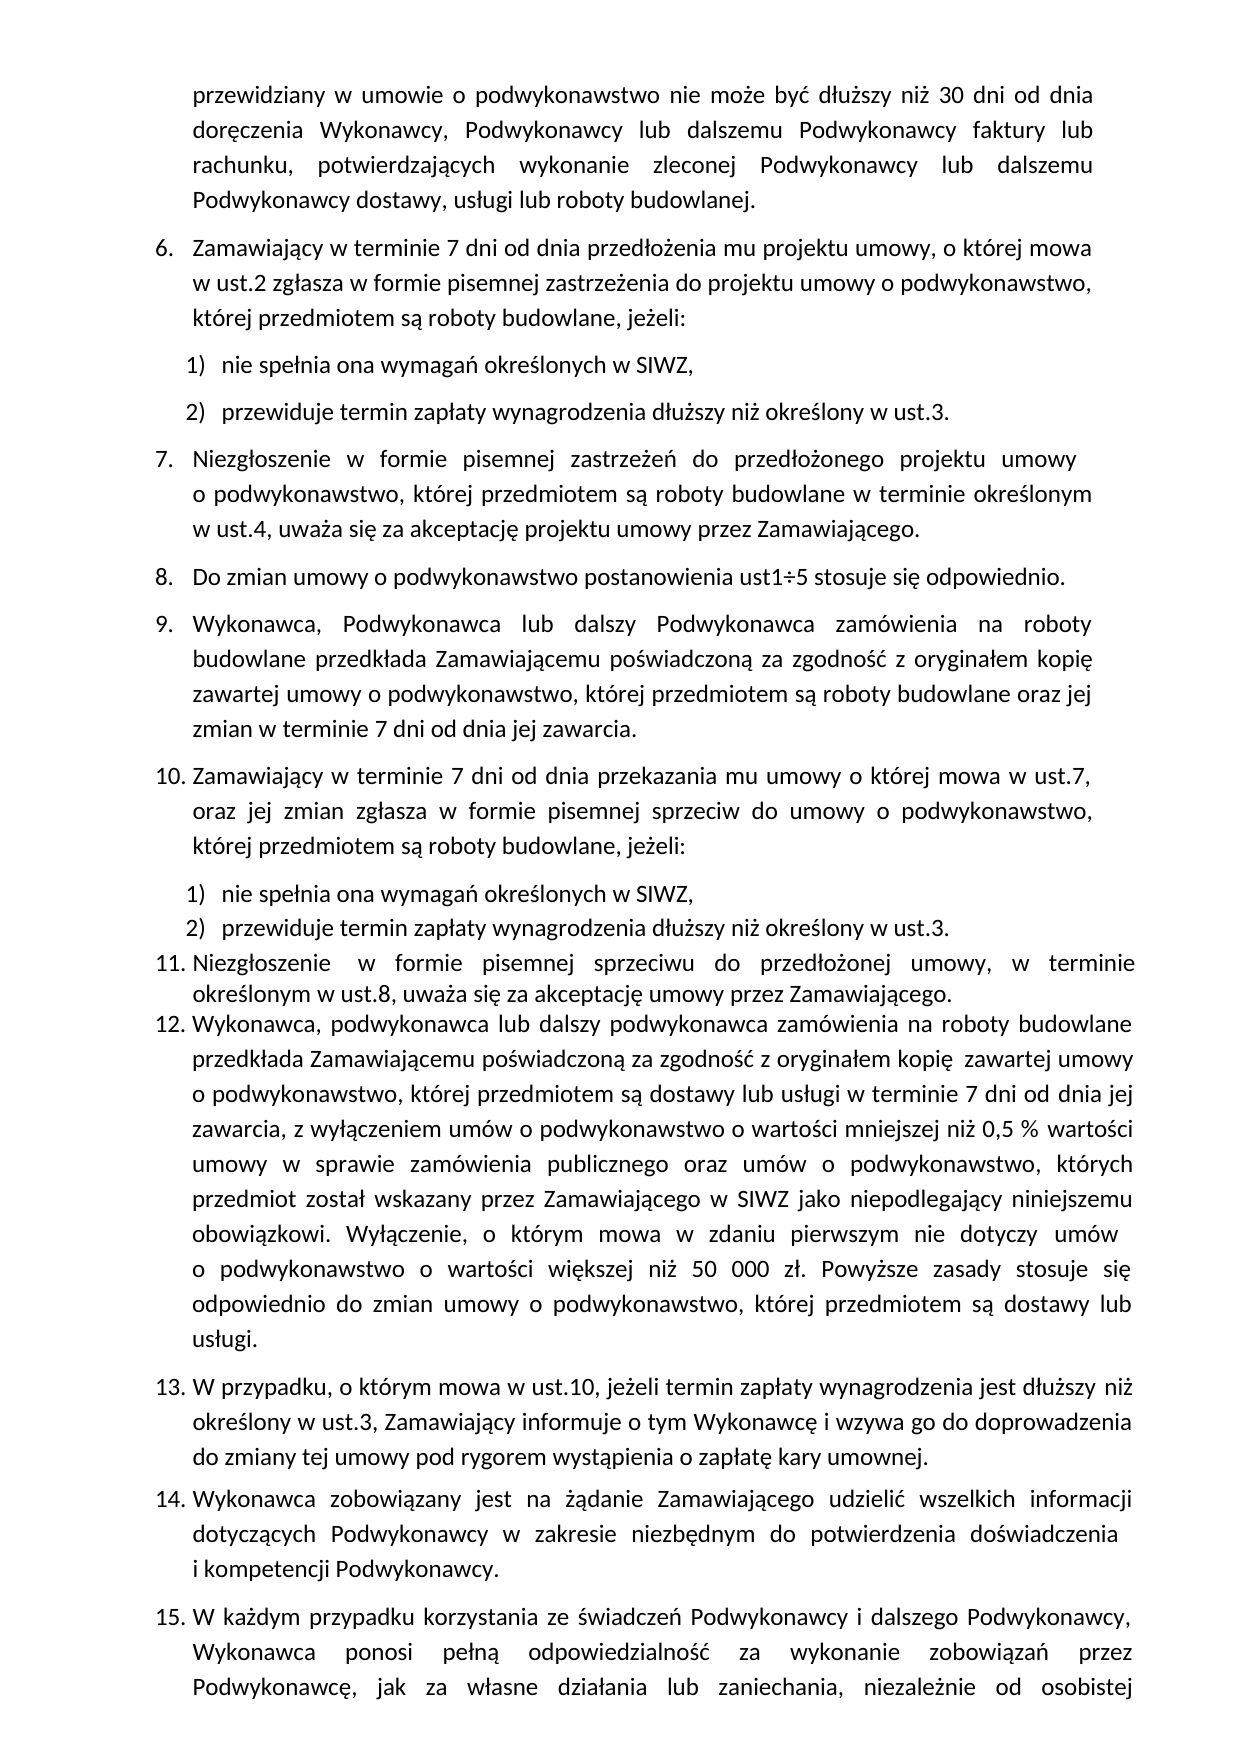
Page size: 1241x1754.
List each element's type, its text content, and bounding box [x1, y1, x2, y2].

list Wykonawca, Podwykonawca lub dalszy Podwykonawca zamówienia na roboty budowlane przedkłada Zamawiającemu poświadczoną za zgodność z oryginałem kopię zawartej umowy o podwykonawstwo, której przedmiotem są roboty budowlane oraz jej zmian w terminie 7 dni od dnia jej zawarcia. [155, 608, 1093, 743]
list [155, 1601, 1133, 1702]
list Wykonawca zobowiązany jest na żądanie Zamawiającego udzielić wszelkich informacji dotyczących Podwykonawcy w zakresie niezbędnym do potwierdzenia doświadczenia i kompetencji Podwykonawcy. [155, 1484, 1133, 1584]
list Niezgłoszenie w formie pisemnej sprzeciwu do przedłożonej umowy, w terminie określonym w ust.8, uważa się za akceptację umowy przez Zamawiającego. [155, 947, 1136, 1008]
list Niezgłoszenie w formie pisemnej zastrzeżeń do przedłożonego projektu umowy o podwykonawstwo, której przedmiotem są roboty budowlane w terminie określonym w ust.4, uważa się za akceptację projektu umowy przez Zamawiającego. [155, 443, 1093, 544]
list Wykonawca, podwykonawca lub dalszy podwykonawca zamówienia na roboty budowlane przedkłada Zamawiającemu poświadczoną za zgodność z oryginałem kopię zawartej umowy o podwykonawstwo, której przedmiotem są dostawy lub usługi w terminie 7 dni od dnia jej zawarcia, z wyłączeniem umów o podwykonawstwo o wartości mniejszej niż 0,5 % wartości umowy w sprawie zamówienia publicznego oraz umów o podwykonawstwo, których przedmiot został wskazany przez Zamawiającego w SIWZ jako niepodlegający niniejszemu obowiązkowi. Wyłączenie, o którym mowa w zdaniu pierwszym nie dotyczy umów o podwykonawstwo o wartości większej niż 50 000 zł. Powyższe zasady stosuje się odpowiednio do zmian umowy o podwykonawstwo, której przedmiotem są dostawy lub usługi. [154, 1008, 1133, 1354]
list Zamawiający w terminie 7 dni od dnia przekazania mu umowy o której mowa w ust.7, oraz jej zmian zgłasza w formie pisemnej sprzeciw do umowy o podwykonawstwo, której przedmiotem są roboty budowlane, jeżeli: [155, 761, 1093, 861]
list nie spełnia ona wymagań określonych w SIWZ, [185, 878, 1136, 908]
list przewiduje termin zapłaty wynagrodzenia dłuższy niż określony w ust.3. [185, 396, 1136, 427]
list nie spełnia ona wymagań określonych w SIWZ, [185, 349, 1136, 380]
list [155, 79, 1093, 215]
list Zamawiający w terminie 7 dni od dnia przedłożenia mu projektu umowy, o której mowa w ust.2 zgłasza w formie pisemnej zastrzeżenia do projektu umowy o podwykonawstwo, której przedmiotem są roboty budowlane, jeżeli: [155, 232, 1093, 332]
list przewiduje termin zapłaty wynagrodzenia dłuższy niż określony w ust.3. [185, 912, 1136, 943]
list Do zmian umowy o podwykonawstwo postanowienia ust1÷5 stosuje się odpowiednio. [155, 561, 1136, 591]
list W przypadku, o którym mowa w ust.10, jeżeli termin zapłaty wynagrodzenia jest dłuższy niż określony w ust.3, Zamawiający informuje o tym Wykonawcę i wzywa go do doprowadzenia do zmiany tej umowy pod rygorem wystąpienia o zapłatę kary umownej. [155, 1371, 1133, 1471]
